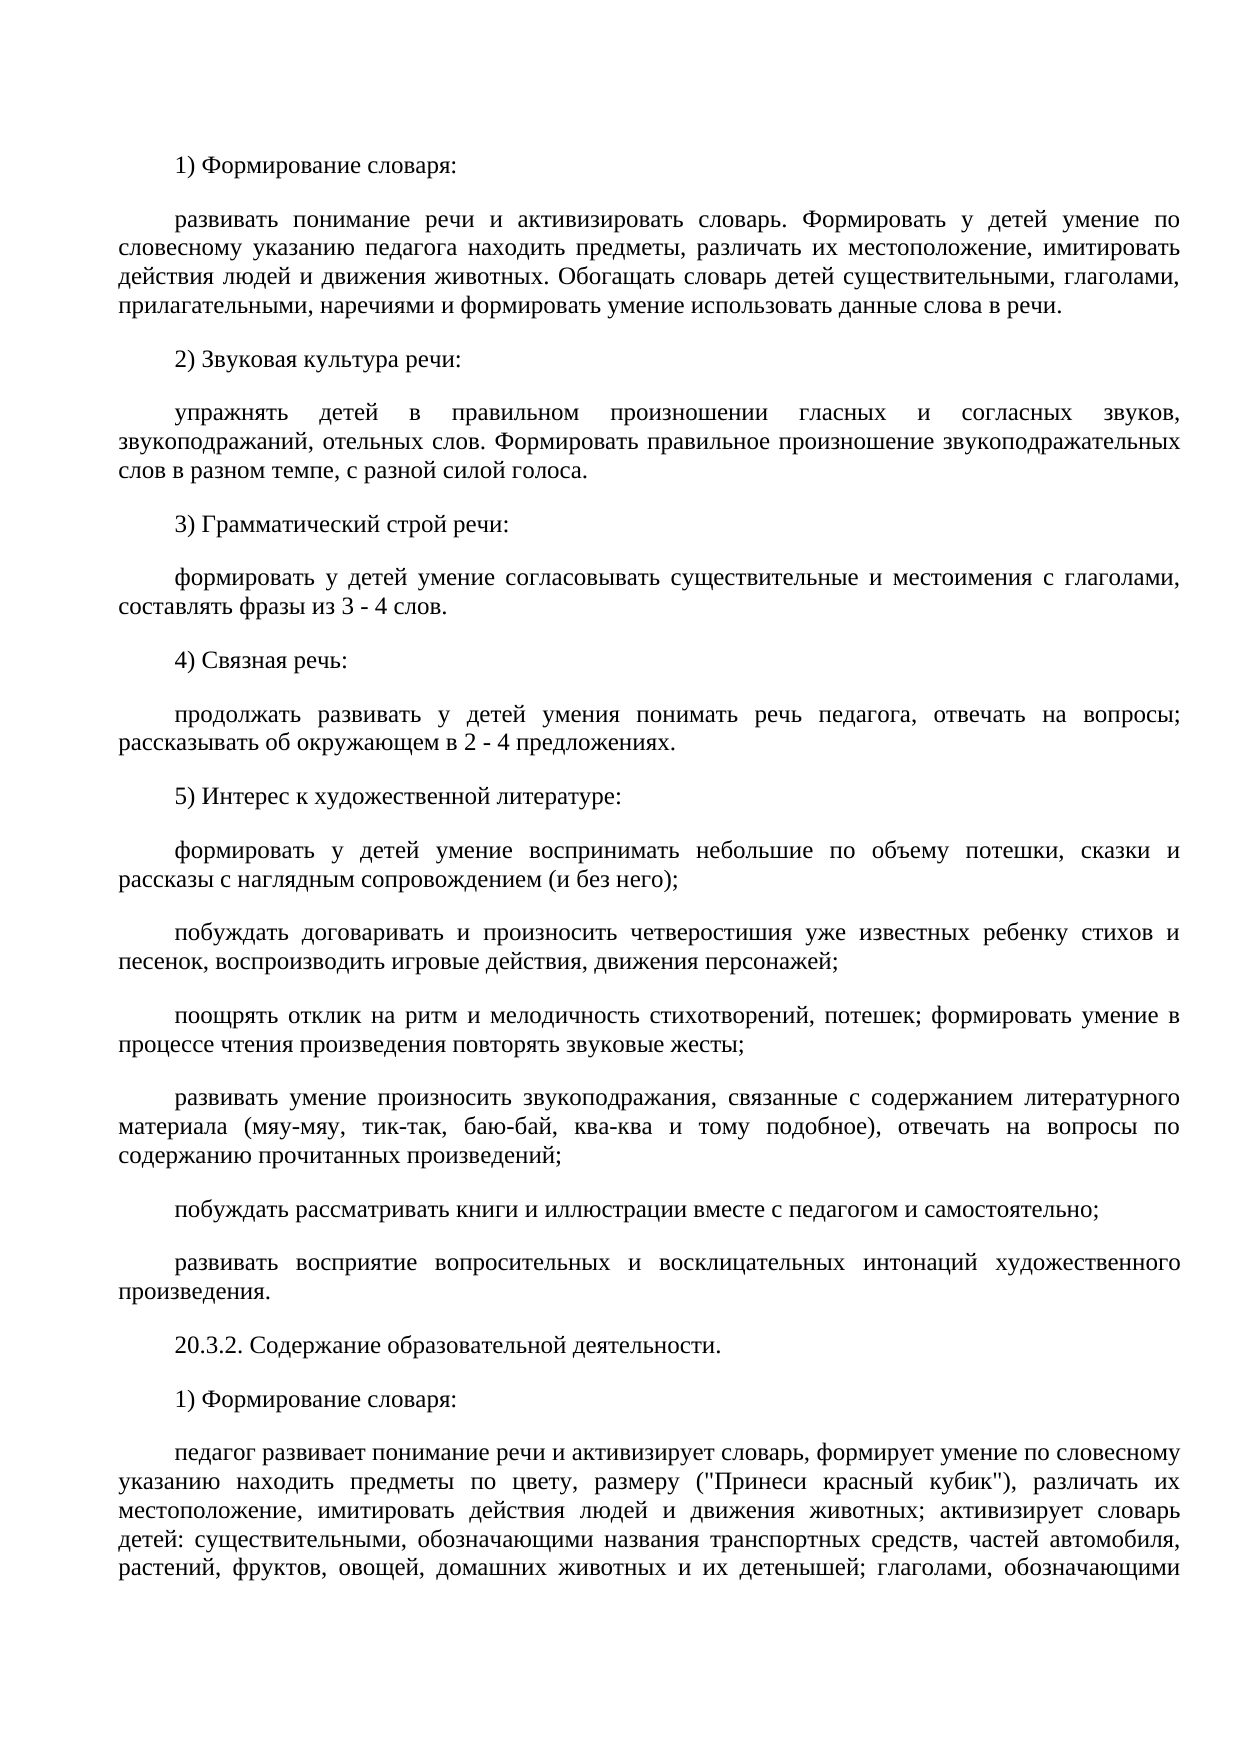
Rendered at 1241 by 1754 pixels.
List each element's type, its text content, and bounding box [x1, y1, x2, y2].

text побуждать договаривать и произносить четверостишия уже известных ребенку стихов и песенок, воспроизводить игровые действия, движения персонажей; [118, 917, 1181, 975]
text поощрять отклик на ритм и мелодичность стихотворений, потешек; формировать умение в процессе чтения произведения повторять звуковые жесты; [118, 1000, 1181, 1057]
text побуждать рассматривать книги и иллюстрации вместе с педагогом и самостоятельно; [118, 1194, 1181, 1222]
text 20.3.2. Содержание образовательной деятельности. [118, 1330, 1181, 1359]
text продолжать развивать у детей умения понимать речь педагога, отвечать на вопросы; рассказывать об окружающем в 2 - 4 предложениях. [118, 699, 1181, 756]
text развивать понимание речи и активизировать словарь. Формировать у детей умение по словесному указанию педагога находить предметы, различать их местоположение, имитировать действия людей и движения животных. Обогащать словарь детей существительными, глаголами, прилагательными, наречиями и формировать умение использовать данные слова в речи. [118, 204, 1181, 319]
text упражнять детей в правильном произношении гласных и согласных звуков, звукоподражаний, отельных слов. Формировать правильное произношение звукоподражательных слов в разном темпе, с разной силой голоса. [118, 397, 1181, 484]
text 1) Формирование словаря: [118, 150, 1181, 179]
text 1) Формирование словаря: [118, 1384, 1181, 1412]
text развивать восприятие вопросительных и восклицательных интонаций художественного произведения. [118, 1247, 1181, 1305]
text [118, 1437, 1181, 1581]
text 3) Грамматический строй речи: [118, 509, 1181, 537]
text формировать у детей умение воспринимать небольшие по объему потешки, сказки и рассказы с наглядным сопровождением (и без него); [118, 835, 1181, 892]
text 4) Связная речь: [118, 645, 1181, 674]
text формировать у детей умение согласовывать существительные и местоимения с глаголами, составлять фразы из 3 - 4 слов. [118, 562, 1181, 620]
text 2) Звуковая культура речи: [118, 344, 1181, 372]
text 5) Интерес к художественной литературе: [118, 781, 1181, 810]
text развивать умение произносить звукоподражания, связанные с содержанием литературного материала (мяу-мяу, тик-так, баю-бай, ква-ква и тому подобное), отвечать на вопросы по содержанию прочитанных произведений; [118, 1082, 1181, 1169]
